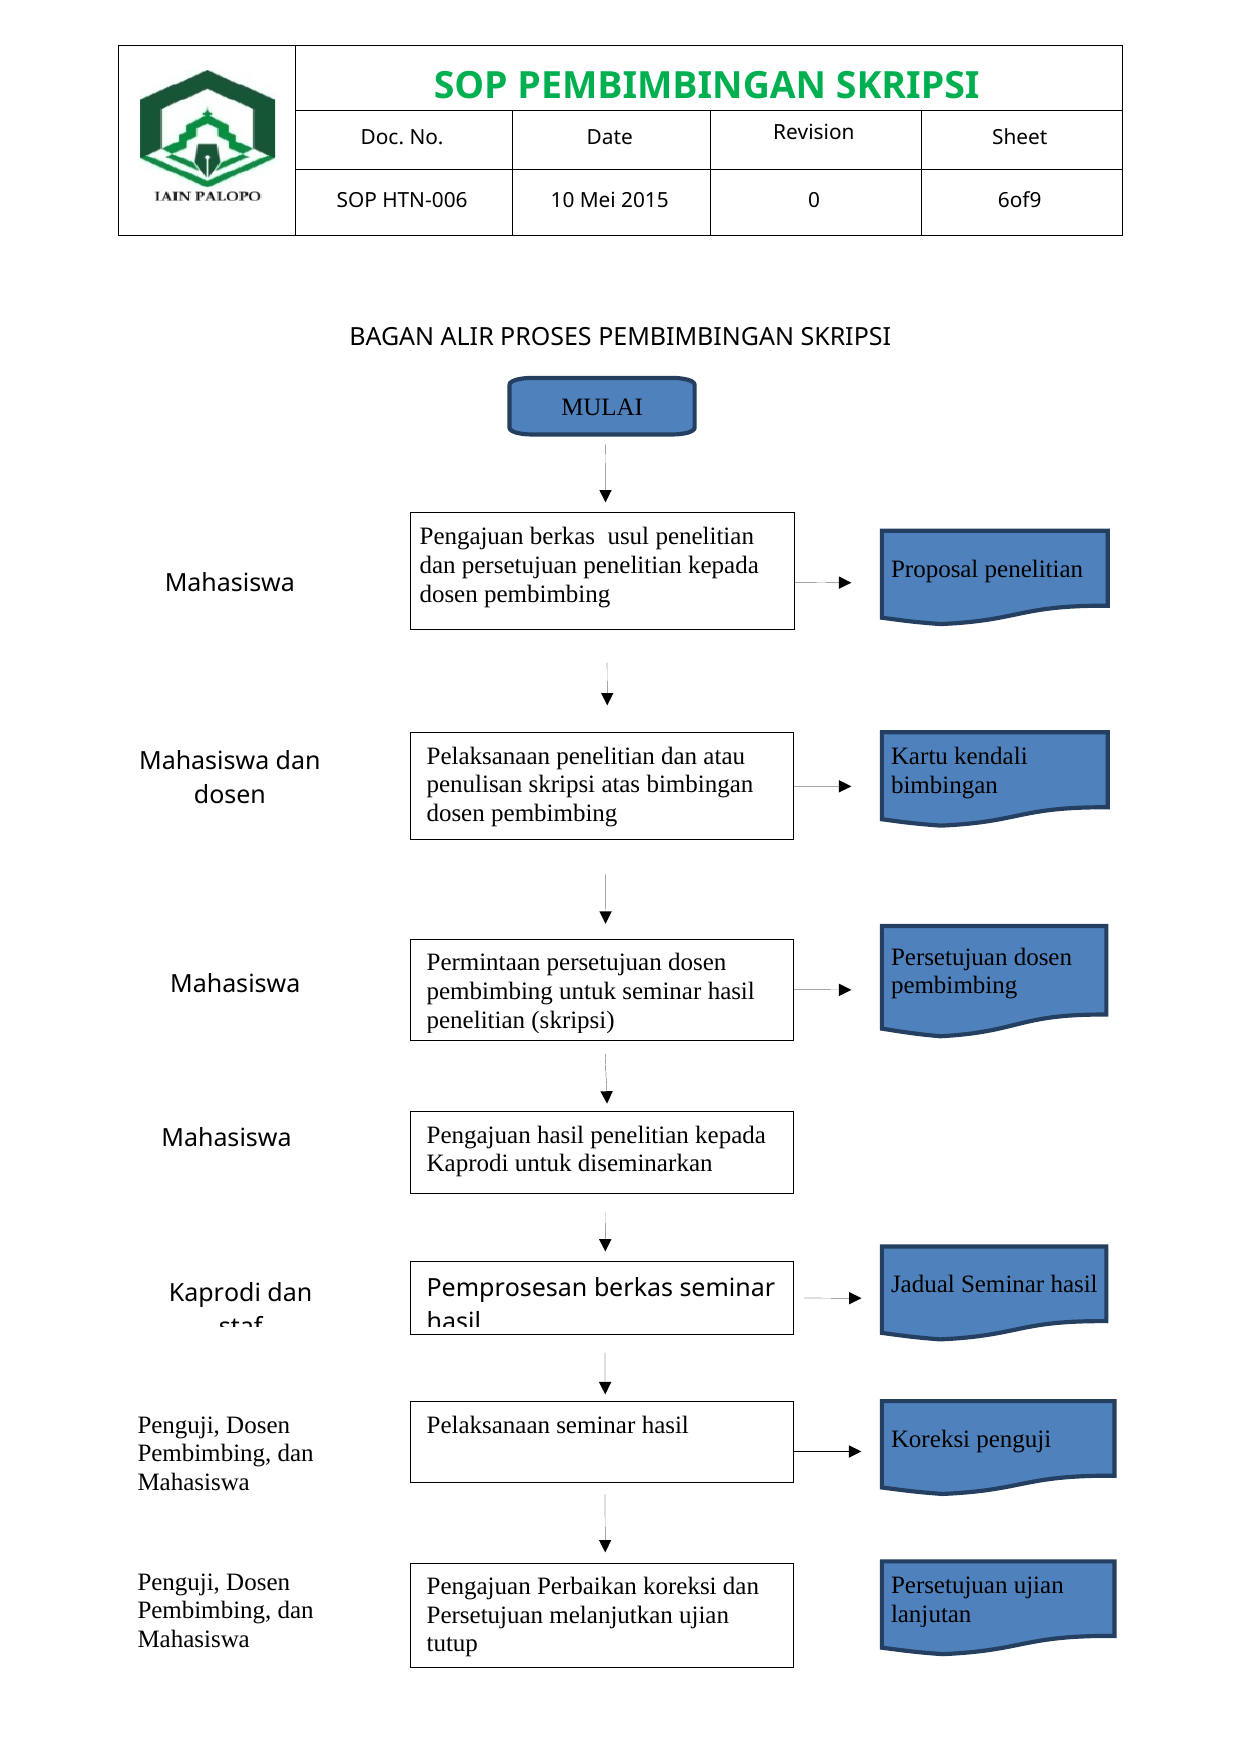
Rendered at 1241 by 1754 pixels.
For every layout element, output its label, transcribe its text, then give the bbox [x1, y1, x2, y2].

picture [140, 70, 276, 201]
subtitle BAGAN ALIR PROSES PEMBIMBINGAN SKRIPSI [118, 318, 1122, 353]
